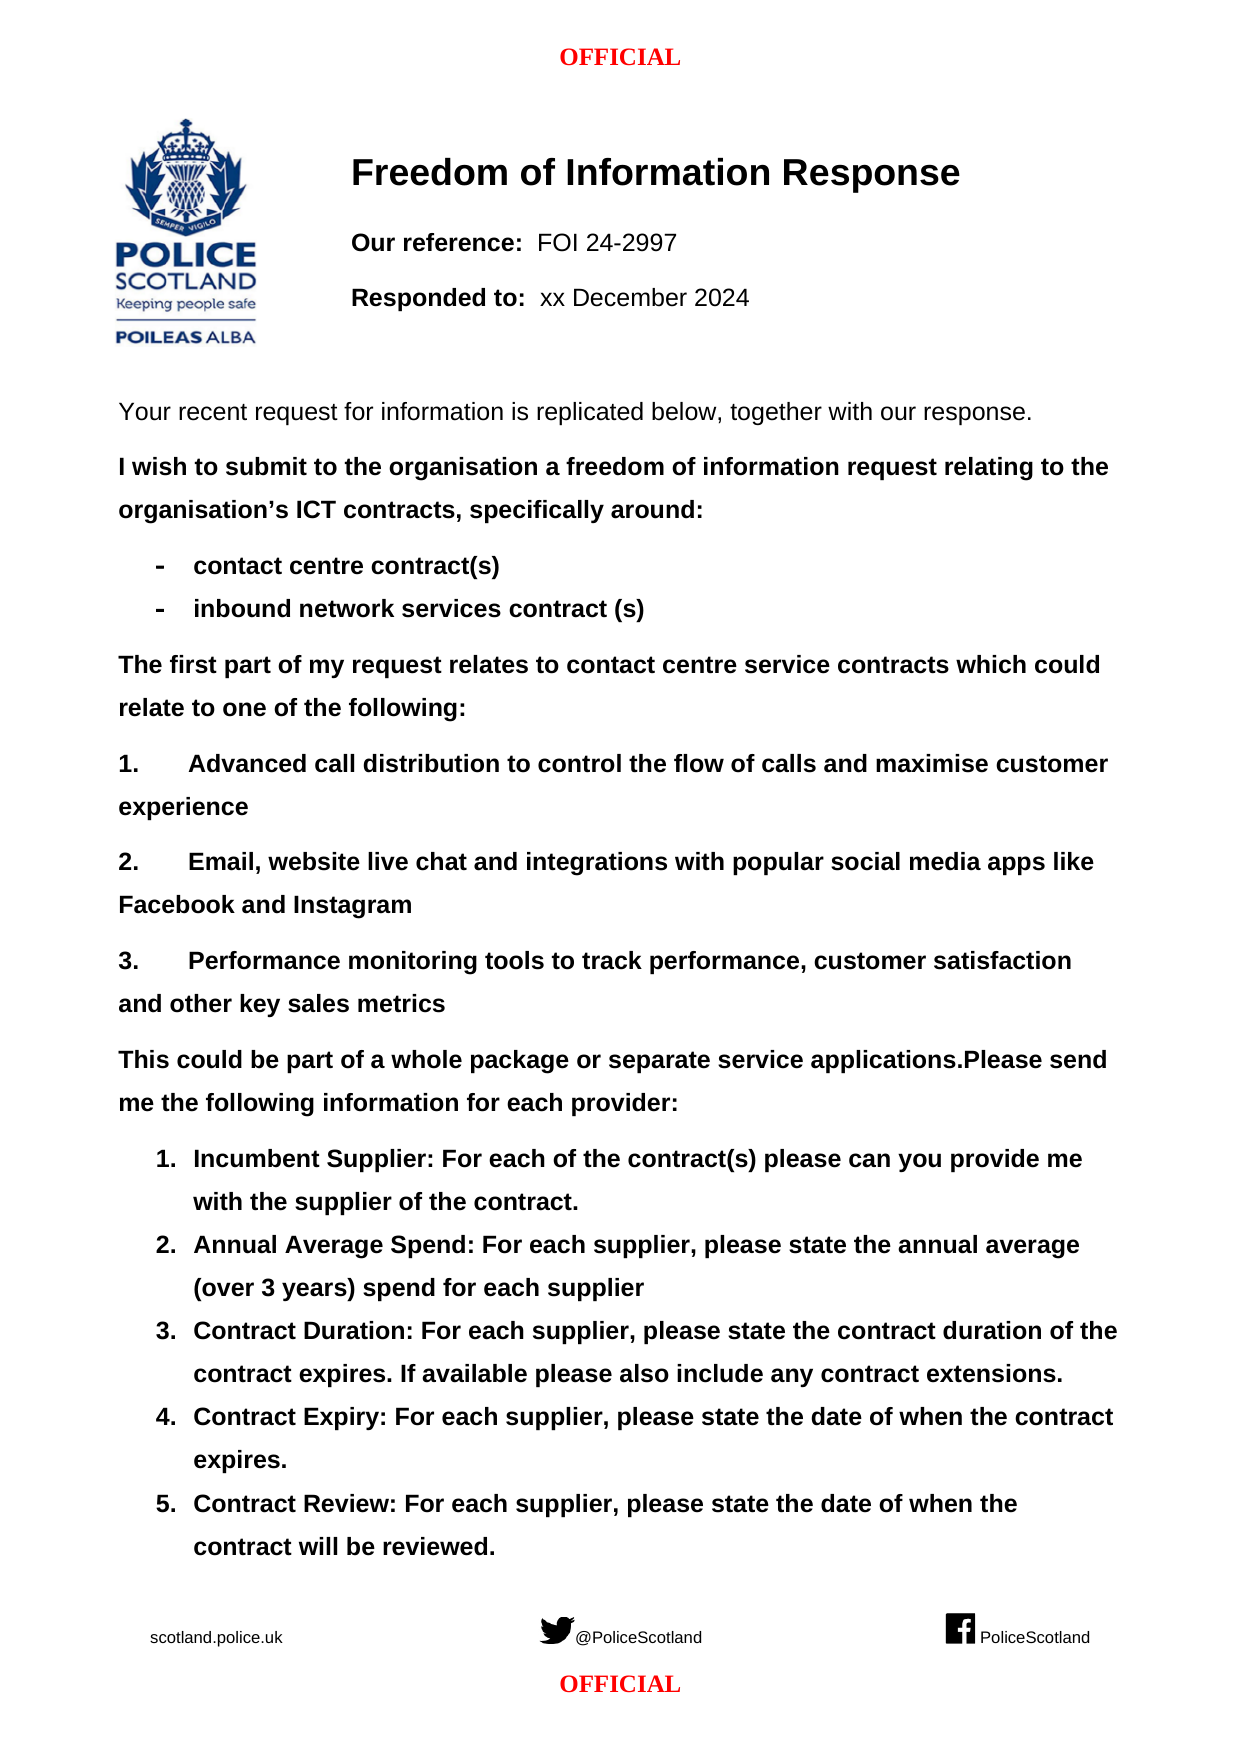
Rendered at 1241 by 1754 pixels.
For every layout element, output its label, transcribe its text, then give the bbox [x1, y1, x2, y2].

list Contract Review: For each supplier, please state the date of when the contract will be reviewed. [156, 1488, 1122, 1560]
text 1. Advanced call distribution to control the flow of calls and maximise customer experience [118, 748, 1122, 820]
text This could be part of a whole package or separate service applications.Please send me the following information for each provider: [118, 1045, 1122, 1117]
list contact centre contract(s) [156, 551, 1122, 580]
text 3. Performance monitoring tools to track performance, customer satisfaction and other key sales metrics [118, 946, 1122, 1018]
table_header Freedom of Information Response Our reference: FOI 24-2997 Responded to: xx December 2024 [340, 118, 1121, 384]
list Annual Average Spend: For each supplier, please state the annual average (over 3 years) spend for each supplier [156, 1230, 1122, 1302]
text I wish to submit to the organisation a freedom of information request relating to the organisation’s ICT contracts, specifically around: [118, 452, 1122, 524]
text 2. Email, website live chat and integrations with popular social media apps like Facebook and Instagram [118, 847, 1122, 919]
text The first part of my request relates to contact centre service contracts which could relate to one of the following: [118, 650, 1122, 722]
list Incumbent Supplier: For each of the contract(s) please can you provide me with the supplier of the contract. [156, 1143, 1122, 1215]
picture [945, 1613, 976, 1644]
list Contract Expiry: For each supplier, please state the date of when the contract expires. [156, 1402, 1122, 1474]
text Your recent request for information is replicated below, together with our response. [118, 396, 1122, 425]
list Contract Duration: For each supplier, please state the contract duration of the contract expires. If available please also include any contract extensions. [156, 1316, 1122, 1388]
table_header [103, 118, 339, 384]
list inbound network services contract (s) [156, 594, 1122, 623]
picture [114, 118, 257, 347]
picture [538, 1617, 575, 1644]
